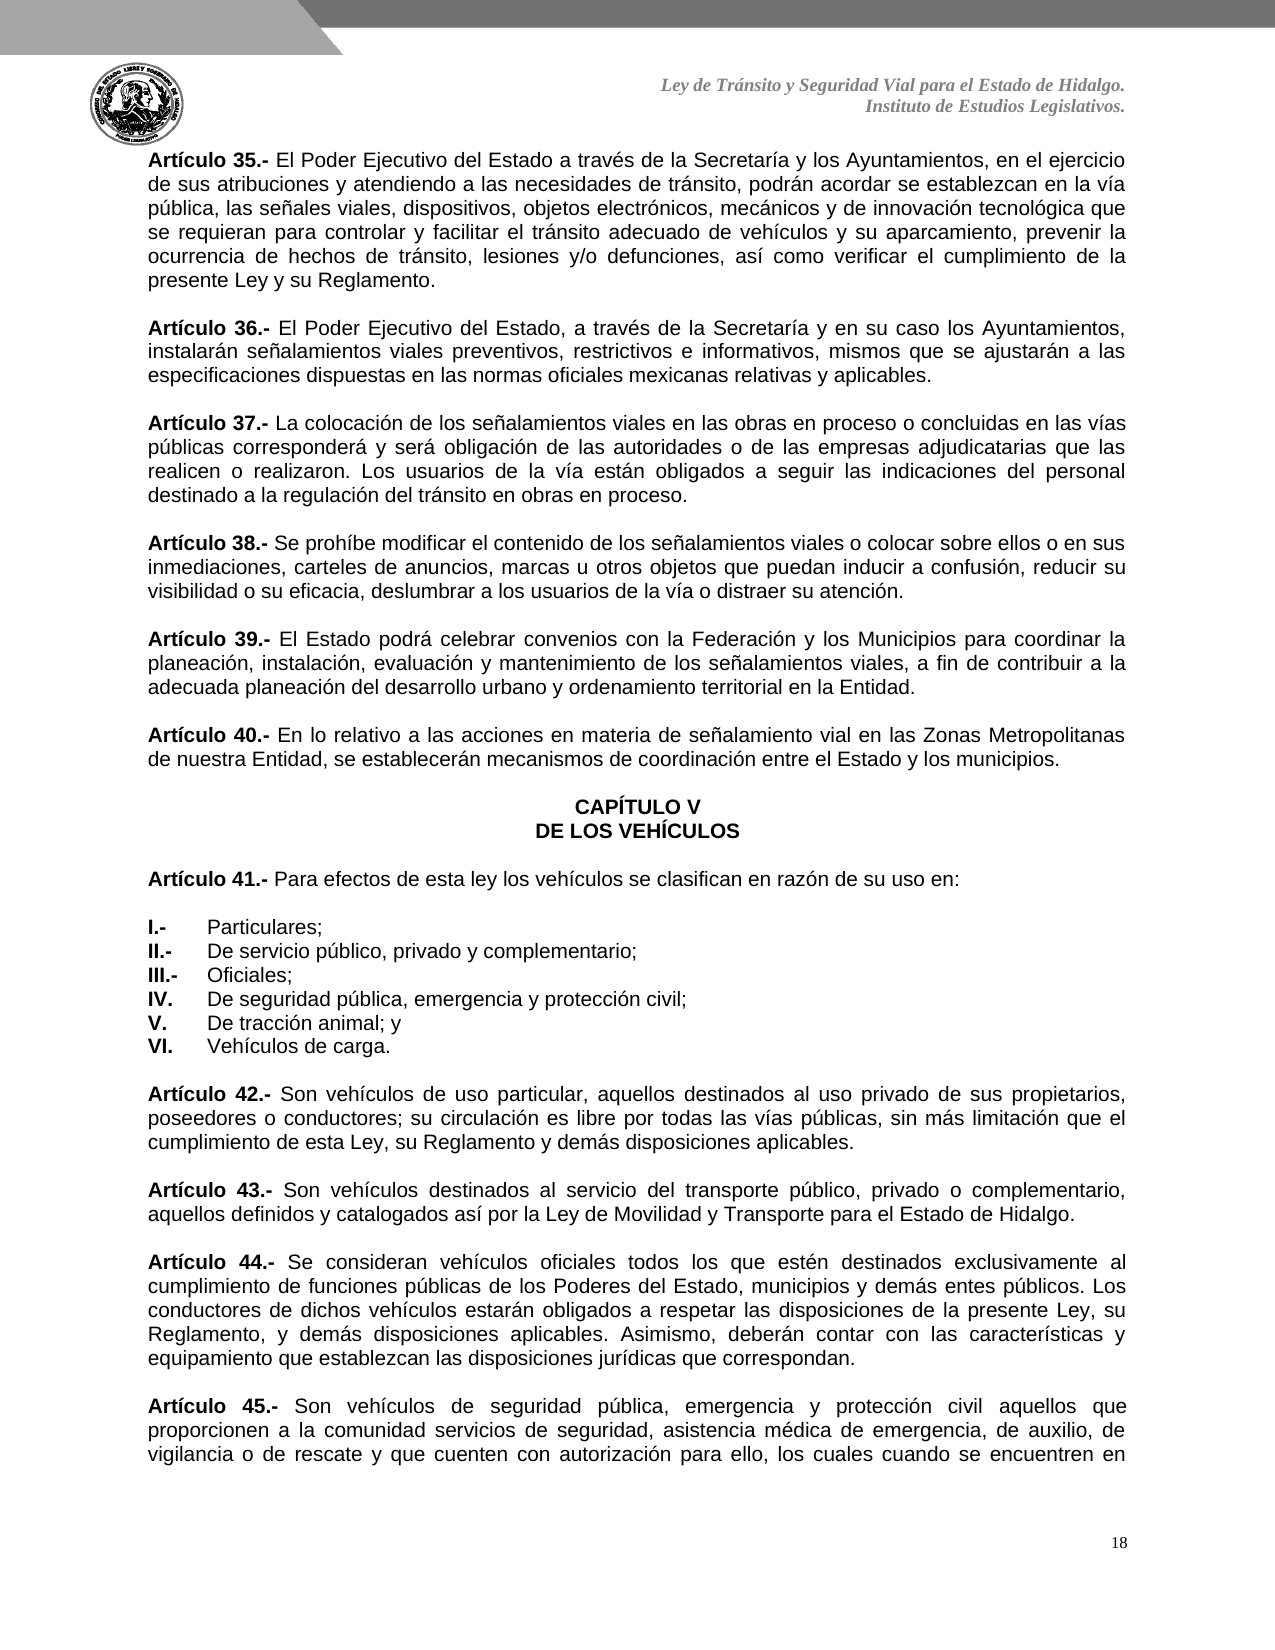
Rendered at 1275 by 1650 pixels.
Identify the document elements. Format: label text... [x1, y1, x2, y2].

list I.- Particulares; [148, 914, 1127, 938]
text Artículo 35.- El Poder Ejecutivo del Estado a través de la Secretaría y los Ayuntamientos, en el ejercicio de sus atribuciones y atendiendo a las necesidades de tránsito, podrán acordar se establezcan en la vía pública, las señales viales, dispositivos, objetos electrónicos, mecánicos y de innovación tecnológica que se requieran para controlar y facilitar el tránsito adecuado de vehículos y su aparcamiento, prevenir la ocurrencia de hechos de tránsito, lesiones y/o defunciones, así como verificar el cumplimiento de la presente Ley y su Reglamento. [148, 148, 1127, 291]
text V. De tracción animal; y [148, 1010, 1127, 1034]
text Artículo 37.- La colocación de los señalamientos viales en las obras en proceso o concluidas en las vías públicas corresponderá y será obligación de las autoridades o de las empresas adjudicatarias que las realicen o realizaron. Los usuarios de la vía están obligados a seguir las indicaciones del personal destinado a la regulación del tránsito en obras en proceso. [148, 411, 1127, 507]
text Artículo 43.- Son vehículos destinados al servicio del transporte público, privado o complementario, aquellos definidos y catalogados así por la Ley de Movilidad y Transporte para el Estado de Hidalgo. [148, 1178, 1127, 1226]
list II.- De servicio público, privado y complementario; [148, 938, 1127, 962]
text Artículo 42.- Son vehículos de uso particular, aquellos destinados al uso privado de sus propietarios, poseedores o conductores; su circulación es libre por todas las vías públicas, sin más limitación que el cumplimiento de esta Ley, su Reglamento y demás disposiciones aplicables. [148, 1082, 1127, 1154]
text Artículo 40.- En lo relativo a las acciones en materia de señalamiento vial en las Zonas Metropolitanas de nuestra Entidad, se establecerán mecanismos de coordinación entre el Estado y los municipios. [148, 723, 1127, 771]
text VI. Vehículos de carga. [148, 1034, 1127, 1058]
list III.- Oficiales; [148, 962, 1127, 986]
text Artículo 36.- El Poder Ejecutivo del Estado, a través de la Secretaría y en su caso los Ayuntamientos, instalarán señalamientos viales preventivos, restrictivos e informativos, mismos que se ajustarán a las especificaciones dispuestas en las normas oficiales mexicanas relativas y aplicables. [148, 315, 1127, 387]
text Artículo 39.- El Estado podrá celebrar convenios con la Federación y los Municipios para coordinar la planeación, instalación, evaluación y mantenimiento de los señalamientos viales, a fin de contribuir a la adecuada planeación del desarrollo urbano y ordenamiento territorial en la Entidad. [148, 627, 1127, 699]
text Artículo 41.- Para efectos de esta ley los vehículos se clasifican en razón de su uso en: [148, 867, 1127, 891]
text Artículo 38.- Se prohíbe modificar el contenido de los señalamientos viales o colocar sobre ellos o en sus inmediaciones, carteles de anuncios, marcas u otros objetos que puedan inducir a confusión, reducir su visibilidad o su eficacia, deslumbrar a los usuarios de la vía o distraer su atención. [148, 531, 1127, 603]
text Artículo 44.- Se consideran vehículos oficiales todos los que estén destinados exclusivamente al cumplimiento de funciones públicas de los Poderes del Estado, municipios y demás entes públicos. Los conductores de dichos vehículos estarán obligados a respetar las disposiciones de la presente Ley, su Reglamento, y demás disposiciones aplicables. Asimismo, deberán contar con las características y equipamiento que establezcan las disposiciones jurídicas que correspondan. [148, 1250, 1127, 1370]
text IV. De seguridad pública, emergencia y protección civil; [148, 986, 1127, 1010]
picture [0, 0, 1275, 147]
text CAPÍTULO V [148, 795, 1127, 819]
text DE LOS VEHÍCULOS [148, 819, 1127, 843]
